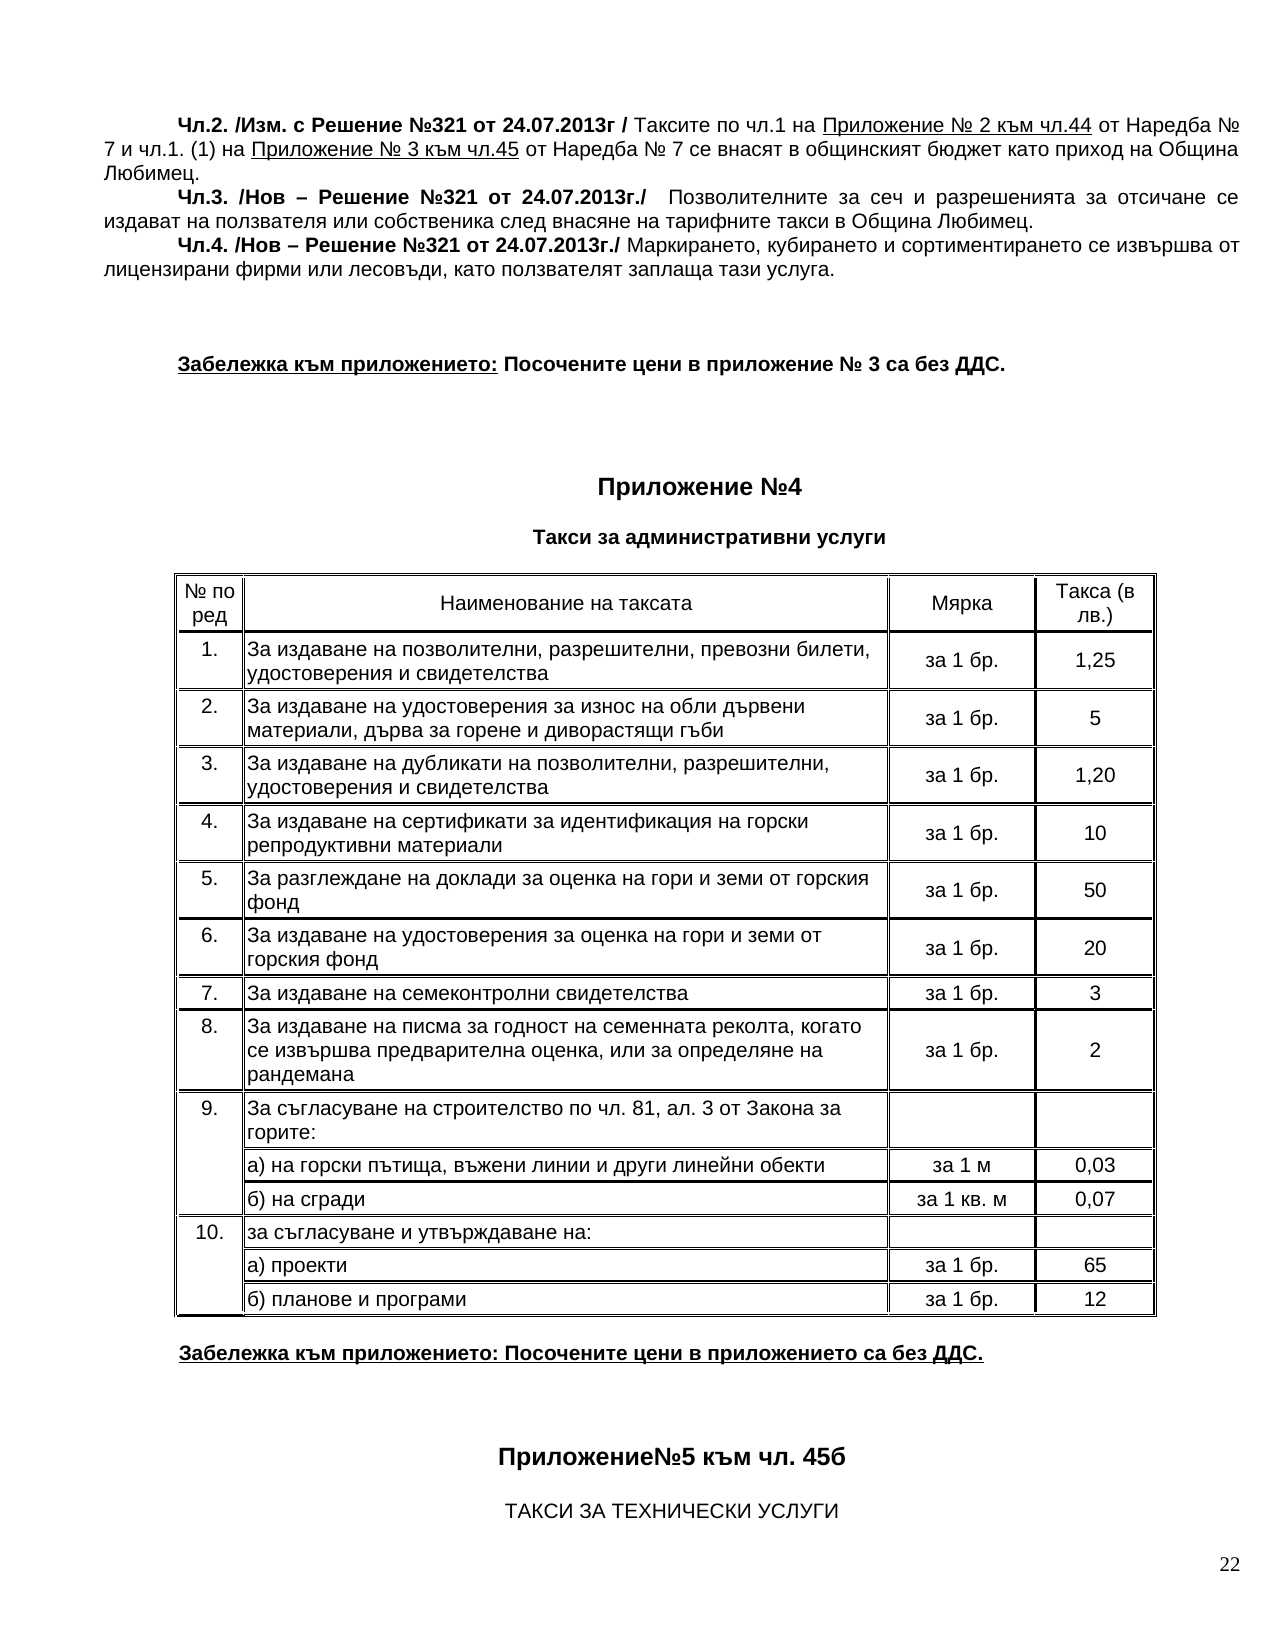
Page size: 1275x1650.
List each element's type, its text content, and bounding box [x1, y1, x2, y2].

table_cell [1037, 1089, 1154, 1147]
table_cell за 1 бр. [890, 1250, 1034, 1280]
table_header Мярка [889, 574, 1035, 630]
table_cell [1037, 1214, 1154, 1247]
table_cell За издаване на удостоверения за оценка на гори и земи от горския фонд [245, 920, 887, 974]
table_cell за 1 бр. [890, 748, 1034, 802]
text ТАКСИ ЗА ТЕХНИЧЕСКИ УСЛУГИ [103, 1499, 1240, 1523]
table_cell 10. [177, 1214, 244, 1314]
text Приложение №4 [103, 472, 1240, 501]
table_cell [890, 1093, 1034, 1147]
table_cell 2. [177, 688, 242, 745]
table_cell за 1 бр. [890, 978, 1034, 1008]
table_cell За издаване на писма за годност на семенната реколта, когато се извършва предварителна оценка, или за определяне на рандемана [245, 1011, 887, 1089]
table_cell 5 [1037, 688, 1154, 745]
text Такси за административни услуги [178, 525, 1240, 549]
table_cell 9. [177, 1089, 242, 1213]
table_cell За издаване на дубликати на позволителни, разрешителни, удостоверения и свидетелства [245, 748, 887, 802]
table_cell 10 [1037, 802, 1154, 859]
table_cell за 1 бр. [890, 920, 1034, 974]
table_cell за 1 бр. [890, 1011, 1034, 1089]
text Чл.4. /Нов – Решение №321 от 24.07.2013г./ Маркирането, кубирането и сортиментирането се извършва от лицензирани фирми или лесовъди, като ползвателят заплаща тази услуга. [103, 232, 1240, 280]
table_cell за 1 бр. [890, 691, 1034, 745]
table_cell 3 [1037, 974, 1154, 1008]
table_cell За издаване на удостоверения за износ на обли дървени материали, дърва за горене и диворастящи гъби [245, 691, 887, 745]
table_cell за съгласуване и утвърждаване на: [245, 1217, 887, 1247]
table_cell 12 [1035, 1280, 1154, 1314]
table_header Такса (в лв.) [1035, 576, 1153, 630]
table_cell 1,25 [1037, 630, 1153, 687]
table_cell За разглеждане на доклади за оценка на гори и земи от горския фонд [245, 863, 887, 917]
table_cell 7. [177, 974, 242, 1008]
table_cell б) планове и програми [244, 1284, 888, 1314]
table_header № по ред [177, 576, 244, 630]
table_cell за 1 бр. [890, 806, 1034, 859]
table_cell За издаване на сертификати за идентификация на горски репродуктивни материали [245, 806, 887, 859]
table_cell 0,03 [1035, 1147, 1155, 1180]
table_cell 1,20 [1035, 745, 1155, 802]
table_cell [890, 1217, 1034, 1247]
table_cell 5. [177, 860, 242, 917]
text Чл.2. /Изм. с Решение №321 от 24.07.2013г / Таксите по чл.1 на Приложение № 2 към чл.44 от Наредба № 7 и чл.1. (1) на Приложение № 3 към чл.45 от Наредба № 7 се внасят в общинският бюджет като приход на Община Любимец. [103, 113, 1240, 184]
table_cell за 1 бр. [889, 1284, 1035, 1314]
table_cell 2 [1037, 1008, 1155, 1089]
table_cell За съгласуване на строителство по чл. 81, ал. 3 от Закона за горите: [245, 1093, 887, 1147]
table_cell 6. [177, 917, 242, 974]
table_cell а) на горски пътища, въжени линии и други линейни обекти [245, 1150, 887, 1180]
subtitle Приложение№5 към чл. 45б [103, 1442, 1240, 1470]
table_cell б) на сгради [245, 1183, 887, 1213]
table_cell За издаване на позволителни, разрешителни, превозни билети, удостоверения и свидетелства [245, 633, 887, 687]
text Чл.3. /Нов – Решение №321 от 24.07.2013г./ Позволителните за сеч и разрешенията за отсичане се издават на ползвателя или собственика след внасяне на тарифните такси в Община Любимец. [103, 184, 1240, 232]
table_cell 0,07 [1037, 1180, 1153, 1213]
table_cell за [890, 1150, 1034, 1180]
table_cell 1. [177, 630, 242, 687]
table_cell 8. [175, 1008, 242, 1089]
table_cell За издаване на семеконтролни свидетелства [245, 978, 887, 1008]
table_cell 20 [1037, 917, 1153, 974]
text Забележка към приложението: Посочените цени в приложение № 3 са без ДДС. [103, 352, 1240, 376]
table_cell а) проекти [245, 1250, 887, 1280]
table_cell 3. [175, 745, 244, 802]
table_cell 50 [1037, 860, 1154, 917]
table_cell 65 [1035, 1247, 1155, 1280]
table_cell 4. [177, 802, 242, 859]
table_cell за 1 бр. [890, 863, 1034, 917]
table_header Наименование на таксата [244, 576, 888, 630]
table_cell за [890, 1183, 1034, 1213]
text Забележка към приложението: Посочените цени в приложението са без ДДС. [178, 1341, 1240, 1365]
table_cell за 1 бр. [890, 633, 1034, 687]
